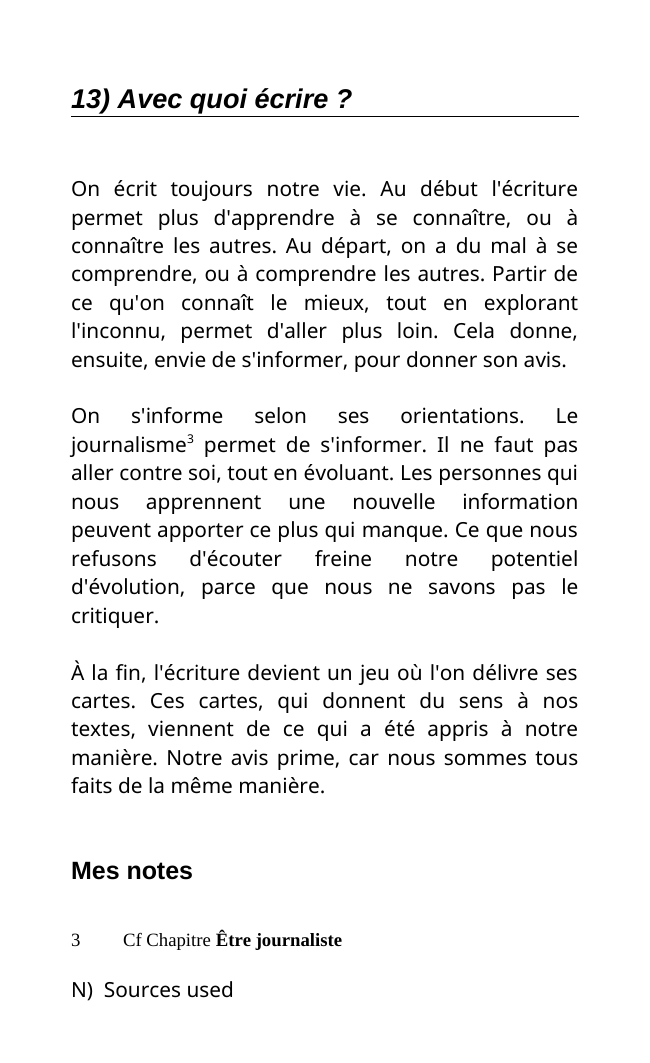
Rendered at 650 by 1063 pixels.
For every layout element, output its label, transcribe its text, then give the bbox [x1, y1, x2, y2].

text À la fin, l'écriture devient un jeu où l'on délivre ses cartes. Ces cartes, qui donnent du sens à nos textes, viennent de ce qui a été appris à notre manière. Notre avis prime, car nous sommes tous faits de la même manière. [71, 658, 579, 800]
subtitle Avec quoi écrire ? [71, 84, 579, 116]
text On s'informe selon ses orientations. Le journalisme permet de s'informer. Il ne faut pas aller contre soi, tout en évoluant. Les personnes qui nous apprennent une nouvelle information peuvent apporter ce plus qui manque. Ce que nous refusons d'écouter freine notre potentiel d'évolution, parce que nous ne savons pas le critiquer. [71, 402, 579, 629]
text On écrit toujours notre vie. Au début l'écriture permet plus d'apprendre à se connaître, ou à connaître les autres. Au départ, on a du mal à se comprendre, ou à comprendre les autres. Partir de ce qu'on connaît le mieux, tout en explorant l'inconnu, permet d'aller plus loin. Cela donne, ensuite, envie de s'informer, pour donner son avis. [71, 174, 579, 373]
subtitle Mes notes [71, 857, 579, 884]
